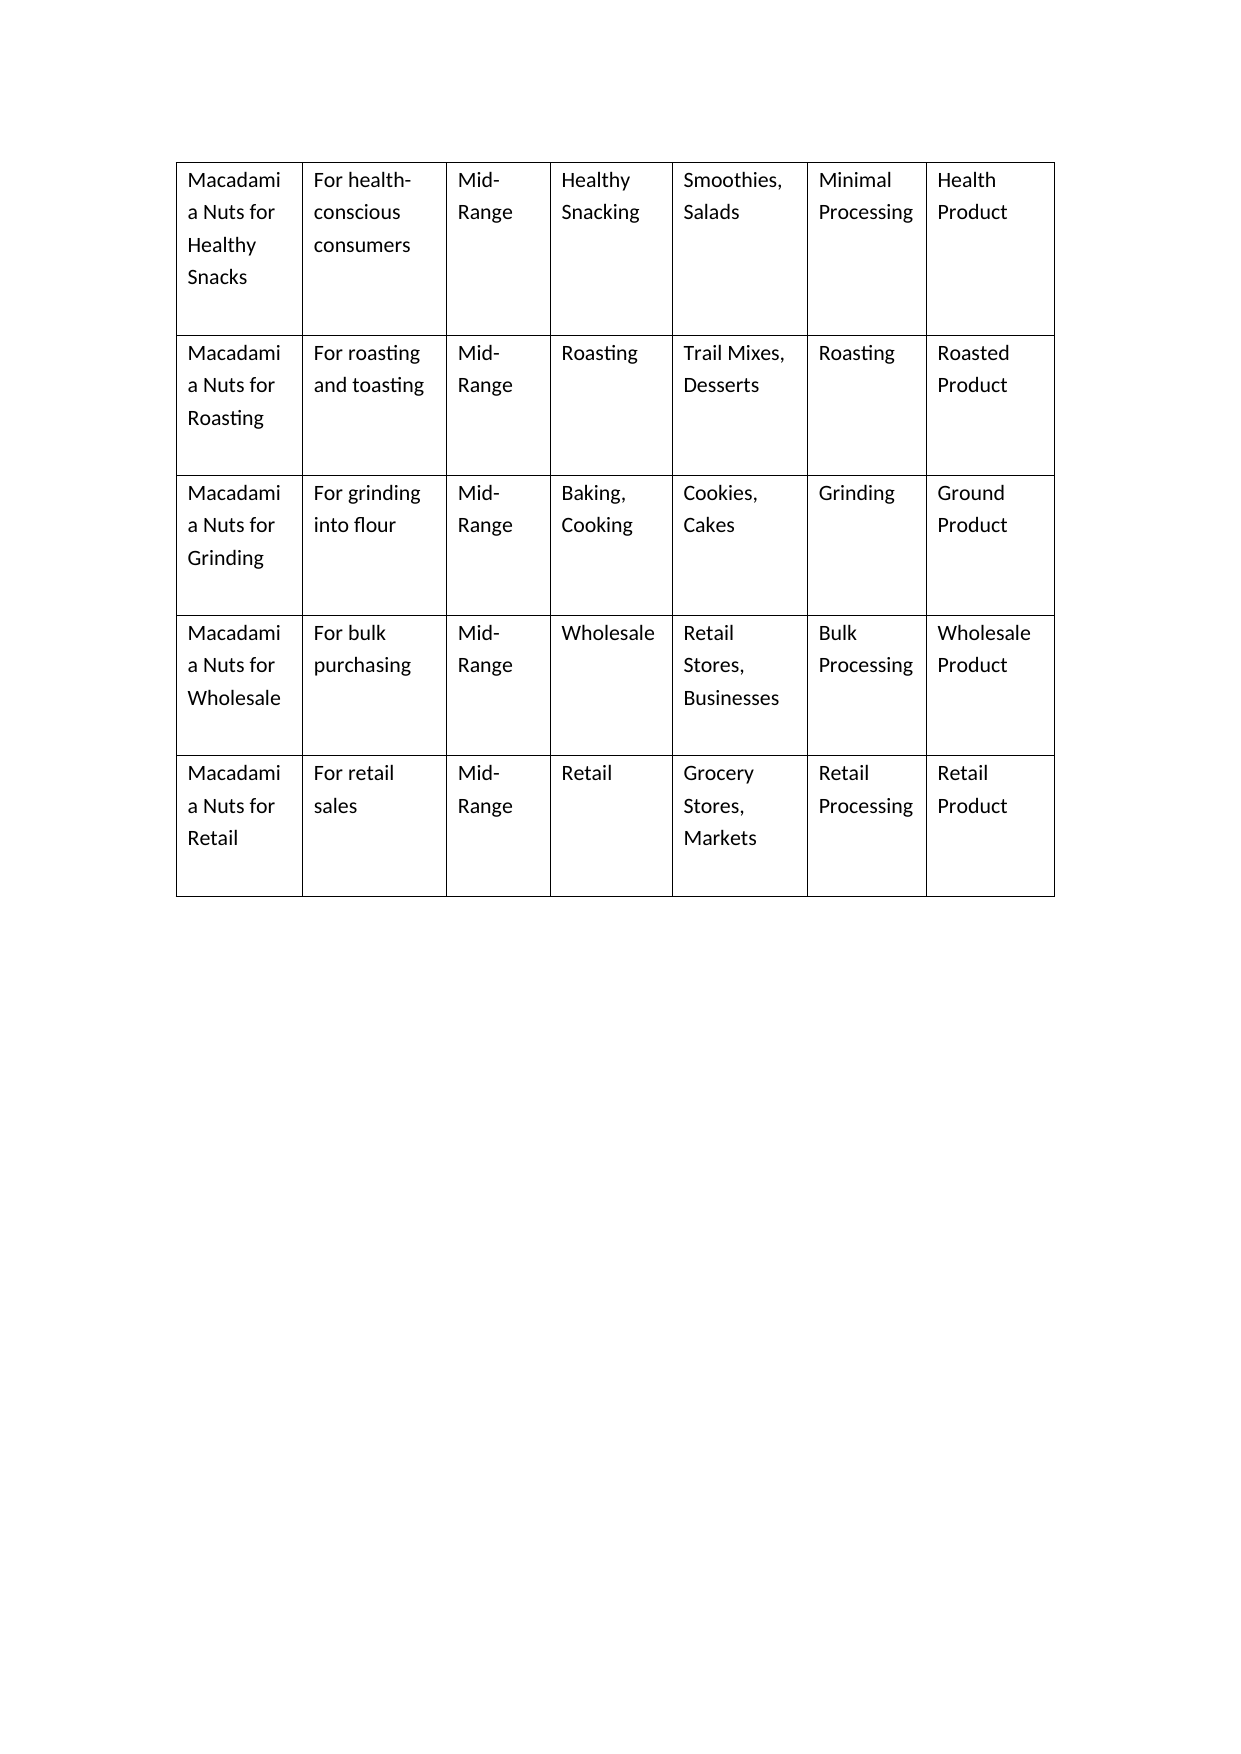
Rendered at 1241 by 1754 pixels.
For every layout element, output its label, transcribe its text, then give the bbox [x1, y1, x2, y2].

table_cell For bulk purchasing [303, 616, 446, 755]
table_cell Mid-Range [447, 616, 550, 755]
table_cell Cookies, Cakes [673, 476, 807, 615]
table_cell Trail Mixes, Desserts [673, 336, 807, 475]
table_cell Grocery Stores, Markets [673, 756, 807, 896]
table_cell Health Product [927, 163, 1054, 335]
table_cell Grinding [808, 476, 926, 615]
table_cell Retail [551, 756, 672, 896]
table_cell Roasted Product [927, 336, 1054, 475]
table_cell Baking, Cooking [551, 476, 672, 615]
table_cell Minimal Processing [808, 163, 926, 335]
table_cell Macadamia Nuts for Healthy Snacks [177, 163, 302, 335]
table_cell Healthy Snacking [551, 163, 672, 335]
table_cell Mid-Range [447, 756, 550, 896]
table_cell For health-conscious consumers [303, 163, 446, 335]
table_cell For grinding into flour [303, 476, 446, 615]
table_cell Smoothies, Salads [673, 163, 807, 335]
table_cell Retail Product [927, 756, 1054, 896]
table_cell For retail sales [303, 756, 446, 896]
table_cell Retail Processing [808, 756, 926, 896]
table_cell Macadamia Nuts for Roasting [177, 336, 302, 475]
table_cell Mid-Range [447, 163, 550, 335]
table_cell Roasting [551, 336, 672, 475]
table_cell Ground Product [927, 476, 1054, 615]
table_cell Mid-Range [447, 476, 550, 615]
table_cell Wholesale Product [927, 616, 1054, 755]
table_cell Mid-Range [447, 336, 550, 475]
table_cell Macadamia Nuts for Retail [177, 756, 302, 896]
table_cell Bulk Processing [808, 616, 926, 755]
table_cell Retail Stores, Businesses [673, 616, 807, 755]
table_cell Macadamia Nuts for Wholesale [177, 616, 302, 755]
table_cell Roasting [808, 336, 926, 475]
table_cell Wholesale [551, 616, 672, 755]
table_cell Macadamia Nuts for Grinding [177, 476, 302, 615]
table_cell For roasting and toasting [303, 336, 446, 475]
